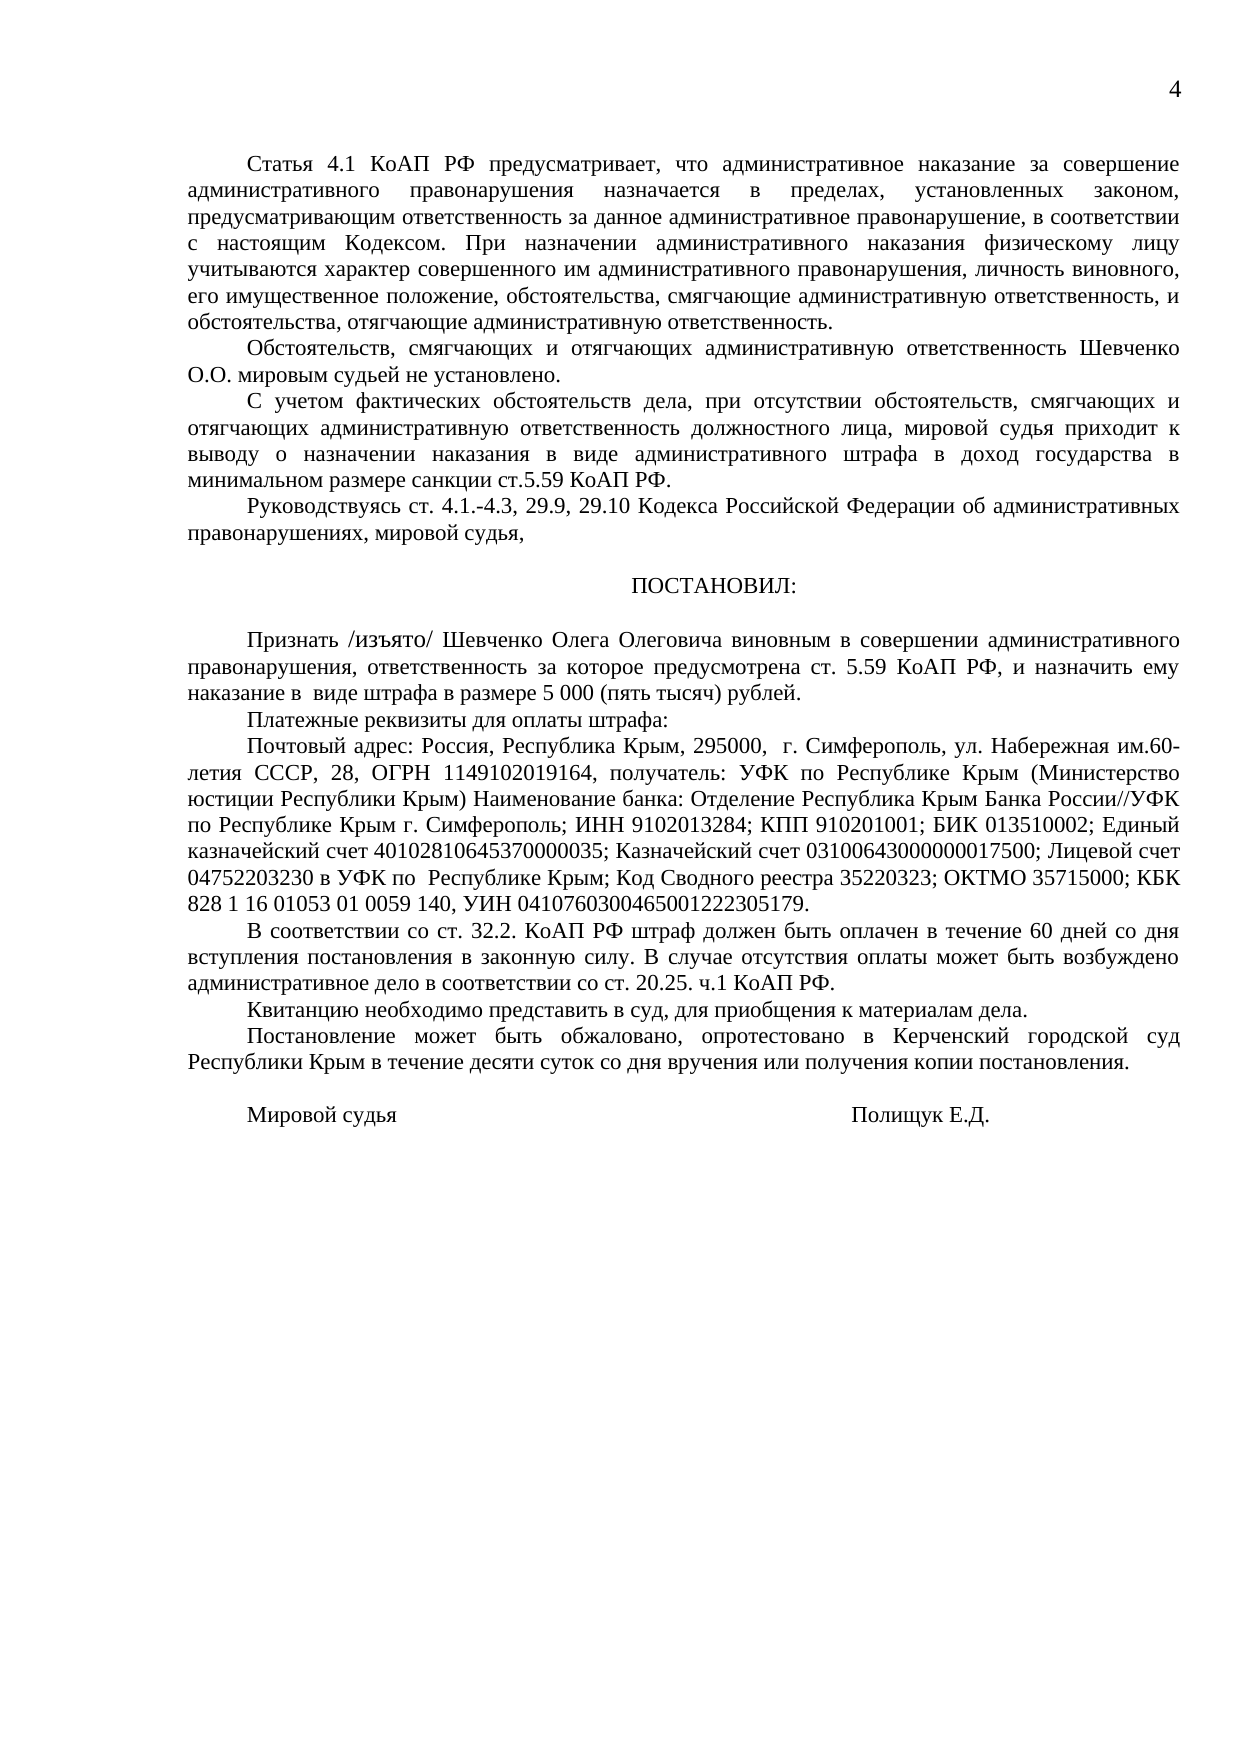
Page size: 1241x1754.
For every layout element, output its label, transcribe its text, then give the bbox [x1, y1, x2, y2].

text Постановление может быть обжаловано, опротестовано в Керченский городской суд Республики Крым в течение десяти суток со дня вручения или получения копии постановления. [187, 1022, 1181, 1075]
text ПОСТАНОВИЛ: [187, 572, 1181, 598]
text Мировой судья Полищук Е.Д. [187, 1101, 1181, 1127]
text Признать /изъято/ Шевченко Олега Олеговича виновным в совершении административного правонарушения, ответственность за которое предусмотрена ст. 5.59 КоАП РФ, и назначить ему наказание в виде штрафа в размере 5 000 (пять тысяч) рублей. [187, 624, 1181, 706]
text Платежные реквизиты для оплаты штрафа: [187, 706, 1181, 732]
text Почтовый адрес: Россия, Республика Крым, 295000, г. Симферополь, ул. Набережная им.60-летия СССР, 28, ОГРН 1149102019164, получатель: УФК по Республике Крым (Министерство юстиции Республики Крым) Наименование банка: Отделение Республика Крым Банка России//УФК по Республике Крым г. Симферополь; ИНН 9102013284; КПП 910201001; БИК 013510002; Единый казначейский счет 40102810645370000035; Казначейский счет 03100643000000017500; Лицевой счет 04752203230 в УФК по Республике Крым; Код Сводного реестра 35220323; ОКТМО 35715000; КБК 828 1 16 01053 01 0059 140, УИН 0410760300465001222305179. [187, 732, 1181, 917]
text С учетом фактических обстоятельств дела, при отсутствии обстоятельств, смягчающих и отягчающих административную ответственность должностного лица, мировой судья приходит к выводу о назначении наказания в виде административного штрафа в доход государства в минимальном размере санкции ст.5.59 КоАП РФ. [187, 387, 1181, 493]
text Руководствуясь ст. 4.1.-4.3, 29.9, 29.10 Кодекса Российской Федерации об административных правонарушениях, мировой судья, [187, 493, 1181, 545]
text Квитанцию необходимо представить в суд, для приобщения к материалам дела. [187, 996, 1181, 1022]
text Обстоятельств, смягчающих и отягчающих административную ответственность Шевченко О.О. мировым судьей не установлено. [187, 334, 1181, 387]
text В соответствии со ст. 32.2. КоАП РФ штраф должен быть оплачен в течение 60 дней со дня вступления постановления в законную силу. В случае отсутствия оплаты может быть возбуждено административное дело в соответствии со ст. 20.25. ч.1 КоАП РФ. [187, 917, 1181, 996]
text Статья 4.1 КоАП РФ предусматривает, что административное наказание за совершение административного правонарушения назначается в пределах, установленных законом, предусматривающим ответственность за данное административное правонарушение, в соответствии с настоящим Кодексом. При назначении административного наказания физическому лицу учитываются характер совершенного им административного правонарушения, личность виновного, его имущественное положение, обстоятельства, смягчающие административную ответственность, и обстоятельства, отягчающие административную ответственность. [187, 150, 1181, 334]
